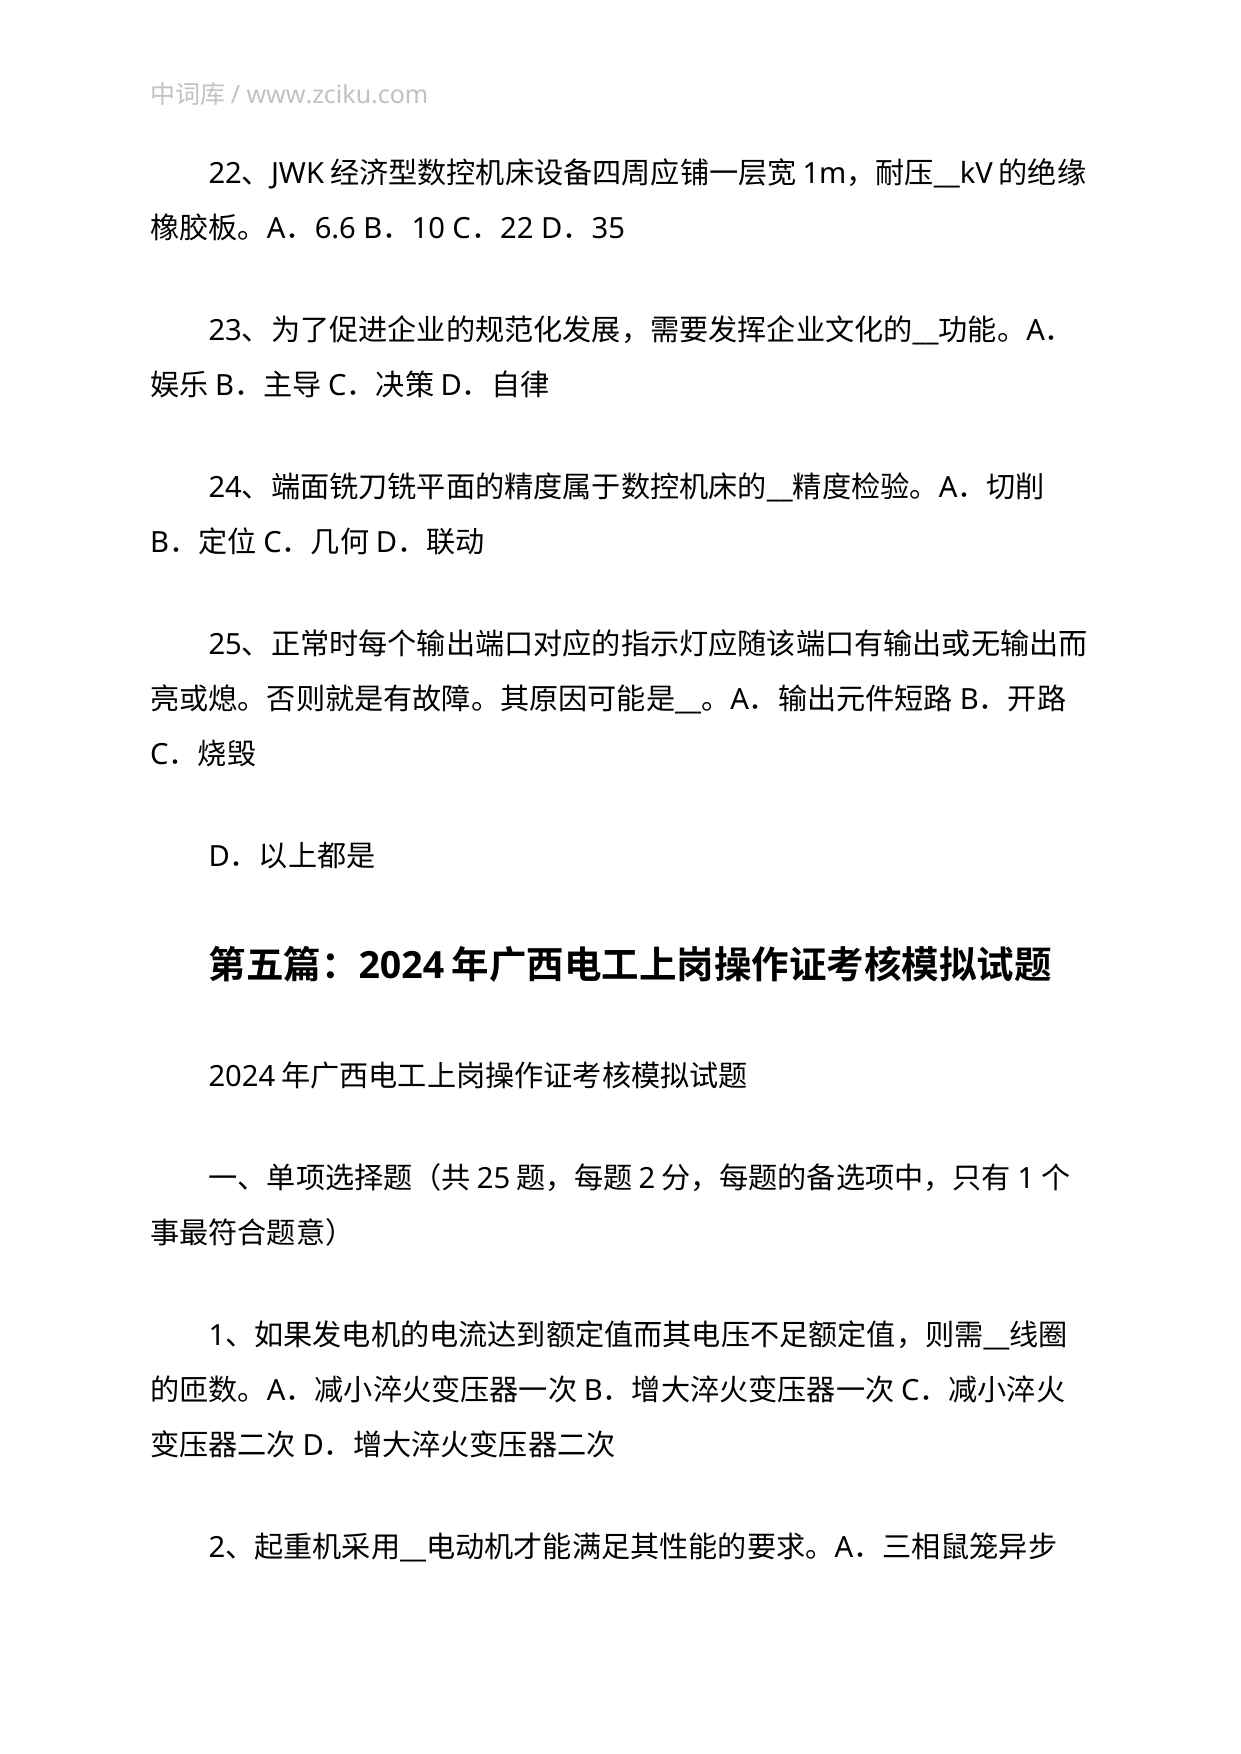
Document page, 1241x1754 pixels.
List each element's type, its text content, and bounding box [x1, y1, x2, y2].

text 一、单项选择题（共25题，每题2分，每题的备选项中，只有 1 个事最符合题意） [150, 1154, 1090, 1252]
text 22、JWK经济型数控机床设备四周应铺一层宽1m，耐压__kV的绝缘橡胶板。A．6.6 B．10 C．22 D．35 [150, 150, 1090, 247]
text 1、如果发电机的电流达到额定值而其电压不足额定值，则需__线圈的匝数。A．减小淬火变压器一次 B．增大淬火变压器一次 C．减小淬火变压器二次 D．增大淬火变压器二次 [150, 1311, 1090, 1464]
text 2024年广西电工上岗操作证考核模拟试题 [150, 1052, 1090, 1095]
text 23、为了促进企业的规范化发展，需要发挥企业文化的__功能。A．娱乐 B．主导 C．决策 D．自律 [150, 307, 1090, 404]
text 24、端面铣刀铣平面的精度属于数控机床的__精度检验。A．切削 B．定位 C．几何 D．联动 [150, 464, 1090, 561]
text D．以上都是 [150, 833, 1090, 875]
text 第五篇：2024年广西电工上岗操作证考核模拟试题 [150, 935, 1090, 989]
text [150, 1523, 1090, 1566]
text 25、正常时每个输出端口对应的指示灯应随该端口有输出或无输出而亮或熄。否则就是有故障。其原因可能是__。A．输出元件短路 B．开路 C．烧毁 [150, 621, 1090, 773]
